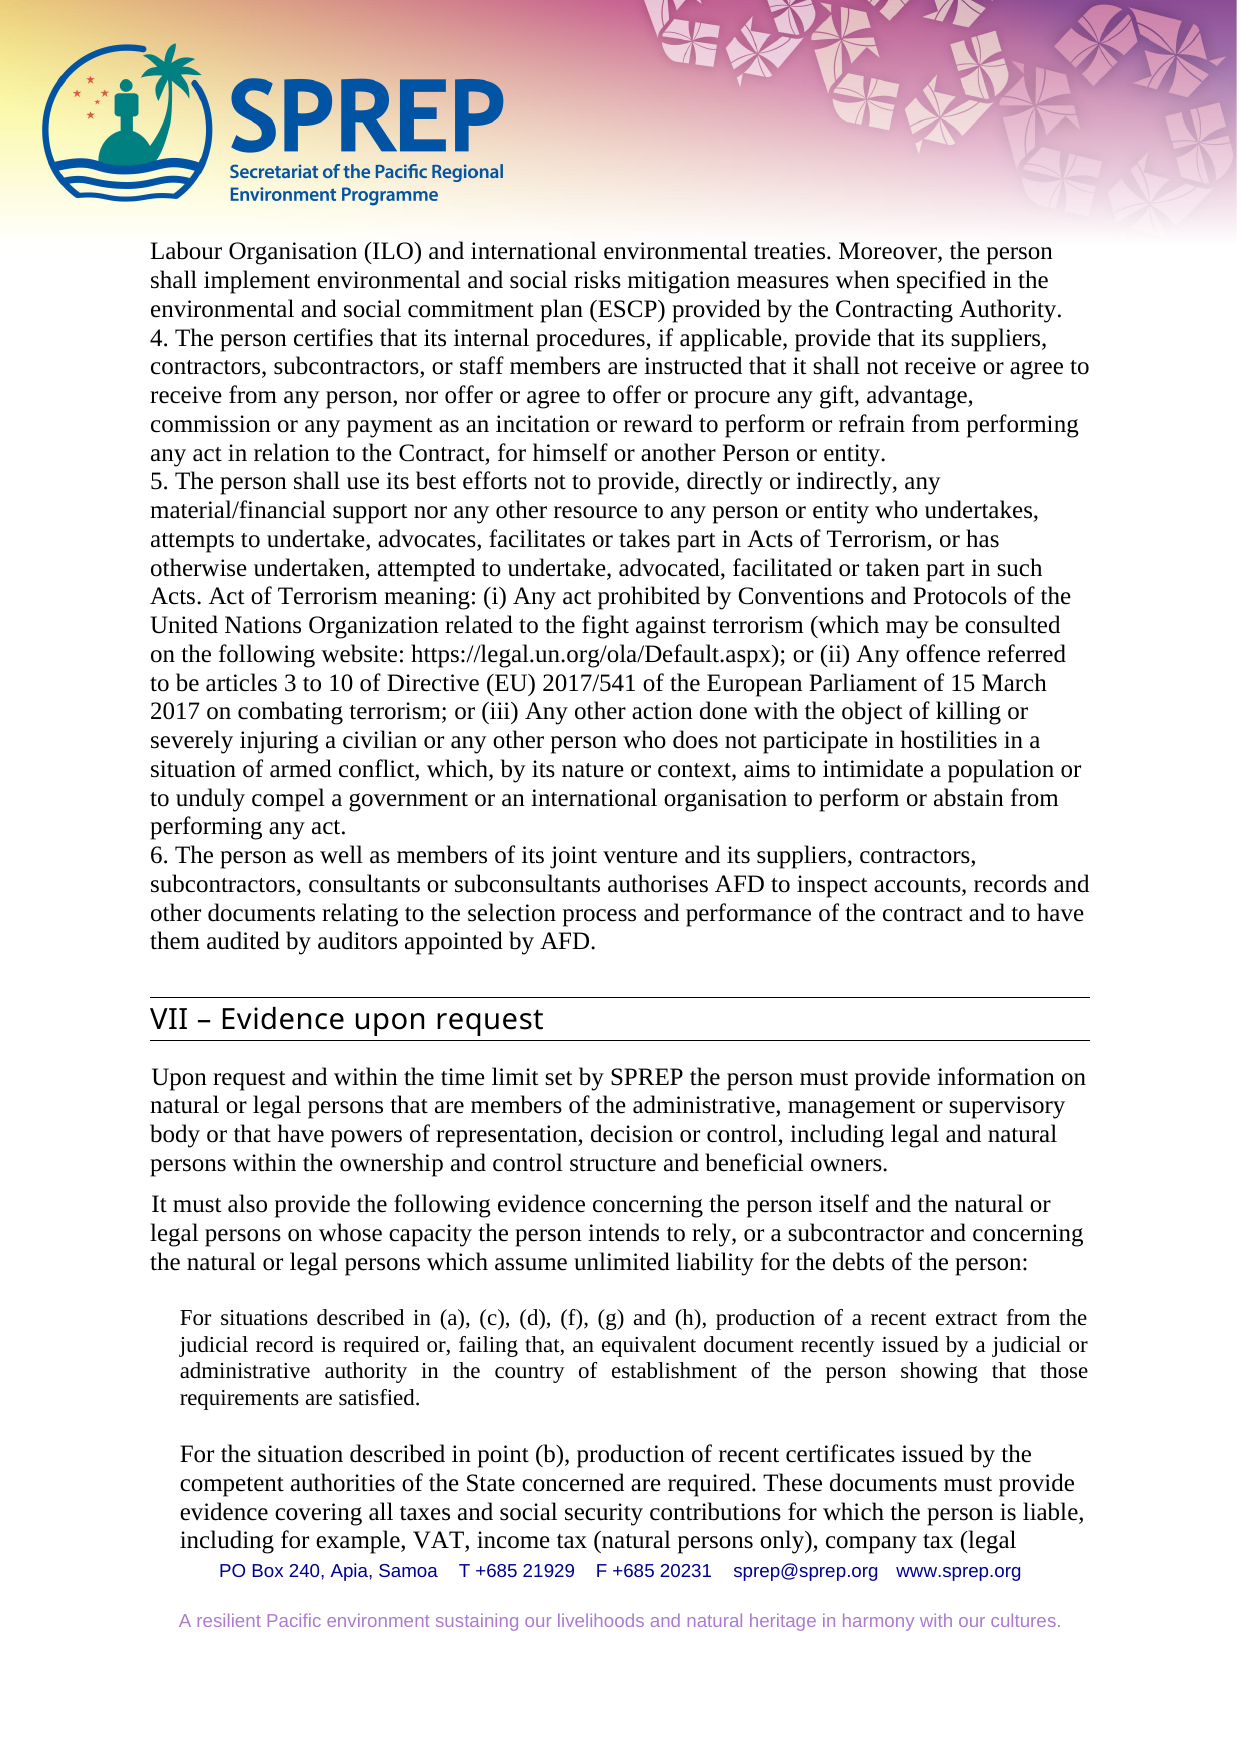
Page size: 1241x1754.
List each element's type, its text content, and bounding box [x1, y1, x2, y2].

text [150, 236, 1090, 323]
title VII – Evidence upon request [150, 998, 1090, 1040]
text Upon request and within the time limit set by SPREP the person must provide information on natural or legal persons that are members of the administrative, management or supervisory body or that have powers of representation, decision or control, including legal and natural persons within the ownership and control structure and beneficial owners. [150, 1062, 1090, 1177]
text For situations described in (a), (c), (d), (f), (g) and (h), production of a recent extract from the judicial record is required or, failing that, an equivalent document recently issued by a judicial or administrative authority in the country of establishment of the person showing that those requirements are satisfied. [179, 1304, 1090, 1410]
text 5. The person shall use its best efforts not to provide, directly or indirectly, any material/financial support nor any other resource to any person or entity who undertakes, attempts to undertake, advocates, facilitates or takes part in Acts of Terrorism, or has otherwise undertaken, attempted to undertake, advocated, facilitated or taken part in such Acts. Act of Terrorism meaning: (i) Any act prohibited by Conventions and Protocols of the United Nations Organization related to the fight against terrorism (which may be consulted on the following website: https://legal.un.org/ola/Default.aspx); or (ii) Any offence referred to be articles 3 to 10 of Directive (EU) 2017/541 of the European Parliament of 15 March 2017 on combating terrorism; or (iii) Any other action done with the object of killing or severely injuring a civilian or any other person who does not participate in hostilities in a situation of armed conflict, which, by its nature or context, aims to intimidate a population or to unduly compel a government or an international organisation to perform or abstain from performing any act. [150, 466, 1090, 840]
text 4. The person certifies that its internal procedures, if applicable, provide that its suppliers, contractors, subcontractors, or staff members are instructed that it shall not receive or agree to receive from any person, nor offer or agree to offer or procure any gift, advantage, commission or any payment as an incitation or reward to perform or refrain from performing any act in relation to the Contract, for himself or another Person or entity. [150, 323, 1090, 466]
text It must also provide the following evidence concerning the person itself and the natural or legal persons on whose capacity the person intends to rely, or a subcontractor and concerning the natural or legal persons which assume unlimited liability for the debts of the person: [150, 1189, 1090, 1275]
text 6. The person as well as members of its joint venture and its suppliers, contractors, subcontractors, consultants or subconsultants authorises AFD to inspect accounts, records and other documents relating to the selection process and performance of the contract and to have them audited by auditors appointed by AFD. [150, 840, 1090, 955]
picture [0, 0, 1237, 244]
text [179, 1439, 1090, 1554]
